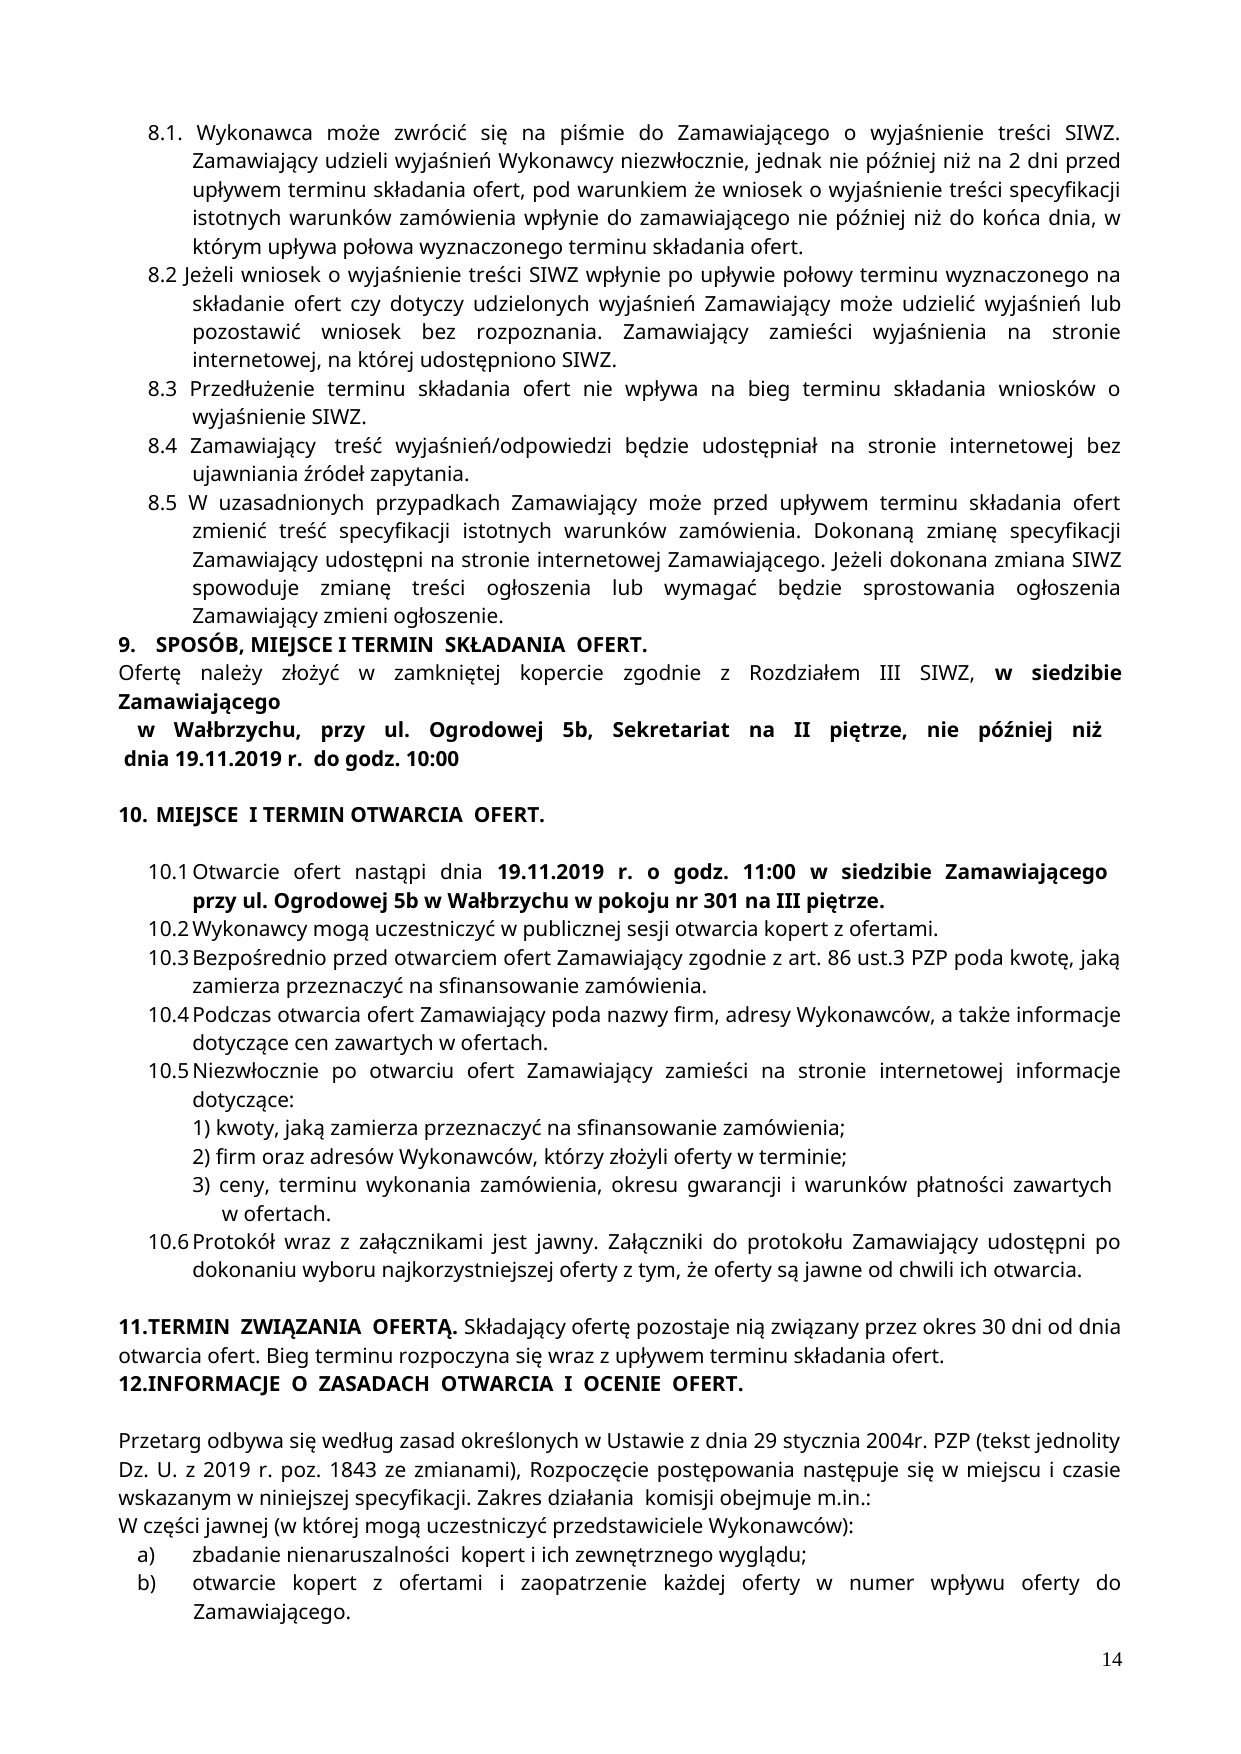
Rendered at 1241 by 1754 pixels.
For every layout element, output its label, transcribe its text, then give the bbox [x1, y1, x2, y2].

text 3) ceny, terminu wykonania zamówienia, okresu gwarancji i warunków płatności zawartych w ofertach. [192, 1170, 1122, 1227]
text Ofertę należy złożyć w zamkniętej kopercie zgodnie z Rozdziałem III SIWZ, w siedzibie Zamawiającego w Wałbrzychu, przy ul. Ogrodowej 5b, Sekretariat na II piętrze, nie później niż dnia 19.11.2019 r. do godz. 10:00 [118, 658, 1122, 772]
list Otwarcie ofert nastąpi dnia 19.11.2019 r. o godz. 11:00 w siedzibie Zamawiającego przy ul. Ogrodowej 5b w Wałbrzychu w pokoju nr 301 na III piętrze. [148, 857, 1122, 914]
text W części jawnej (w której mogą uczestniczyć przedstawiciele Wykonawców): [118, 1512, 1122, 1540]
text 12.INFORMACJE O ZASADACH OTWARCIA I OCENIE OFERT. [118, 1369, 1122, 1398]
list Wykonawcy mogą uczestniczyć w publicznej sesji otwarcia kopert z ofertami. [148, 914, 1122, 943]
list MIEJSCE I TERMIN OTWARCIA OFERT. [118, 801, 1122, 829]
text 8.5 W uzasadnionych przypadkach Zamawiający może przed upływem terminu składania ofert zmienić treść specyfikacji istotnych warunków zamówienia. Dokonaną zmianę specyfikacji Zamawiający udostępni na stronie internetowej Zamawiającego. Jeżeli dokonana zmiana SIWZ spowoduje zmianę treści ogłoszenia lub wymagać będzie sprostowania ogłoszenia Zamawiający zmieni ogłoszenie. [148, 488, 1122, 630]
list Bezpośrednio przed otwarciem ofert Zamawiający zgodnie z art. 86 ust.3 PZP poda kwotę, jaką zamierza przeznaczyć na sfinansowanie zamówienia. [148, 943, 1122, 1000]
list SPOSÓB, MIEJSCE I TERMIN SKŁADANIA OFERT. [118, 630, 1122, 658]
text Przetarg odbywa się według zasad określonych w Ustawie z dnia 29 stycznia 2004r. PZP (tekst jednolity Dz. U. z 2019 r. poz. 1843 ze zmianami), Rozpoczęcie postępowania następuje się w miejscu i czasie wskazanym w niniejszej specyfikacji. Zakres działania komisji obejmuje m.in.: [118, 1426, 1122, 1512]
text 8.1. Wykonawca może zwrócić się na piśmie do Zamawiającego o wyjaśnienie treści SIWZ. Zamawiający udzieli wyjaśnień Wykonawcy niezwłocznie, jednak nie później niż na 2 dni przed upływem terminu składania ofert, pod warunkiem że wniosek o wyjaśnienie treści specyfikacji istotnych warunków zamówienia wpłynie do zamawiającego nie później niż do końca dnia, w którym upływa połowa wyznaczonego terminu składania ofert. [148, 118, 1122, 260]
list zbadanie nienaruszalności kopert i ich zewnętrznego wyglądu; [137, 1540, 1122, 1568]
list Podczas otwarcia ofert Zamawiający poda nazwy firm, adresy Wykonawców, a także informacje dotyczące cen zawartych w ofertach. [148, 1000, 1122, 1057]
text 2) firm oraz adresów Wykonawców, którzy złożyli oferty w terminie; [192, 1142, 1122, 1170]
text 1) kwoty, jaką zamierza przeznaczyć na sfinansowanie zamówienia; [192, 1113, 1122, 1142]
list Niezwłocznie po otwarciu ofert Zamawiający zamieści na stronie internetowej informacje dotyczące: [148, 1057, 1122, 1113]
list otwarcie kopert z ofertami i zaopatrzenie każdej oferty w numer wpływu oferty do Zamawiającego. [137, 1568, 1122, 1625]
text 8.4 Zamawiający treść wyjaśnień/odpowiedzi będzie udostępniał na stronie internetowej bez ujawniania źródeł zapytania. [148, 431, 1122, 488]
text 8.3 Przedłużenie terminu składania ofert nie wpływa na bieg terminu składania wniosków o wyjaśnienie SIWZ. [148, 374, 1122, 431]
text 8.2 Jeżeli wniosek o wyjaśnienie treści SIWZ wpłynie po upływie połowy terminu wyznaczonego na składanie ofert czy dotyczy udzielonych wyjaśnień Zamawiający może udzielić wyjaśnień lub pozostawić wniosek bez rozpoznania. Zamawiający zamieści wyjaśnienia na stronie internetowej, na której udostępniono SIWZ. [148, 260, 1122, 374]
text 11.TERMIN ZWIĄZANIA OFERTĄ. Składający ofertę pozostaje nią związany przez okres 30 dni od dnia otwarcia ofert. Bieg terminu rozpoczyna się wraz z upływem terminu składania ofert. [118, 1312, 1122, 1369]
list Protokół wraz z załącznikami jest jawny. Załączniki do protokołu Zamawiający udostępni po dokonaniu wyboru najkorzystniejszej oferty z tym, że oferty są jawne od chwili ich otwarcia. [148, 1227, 1122, 1284]
